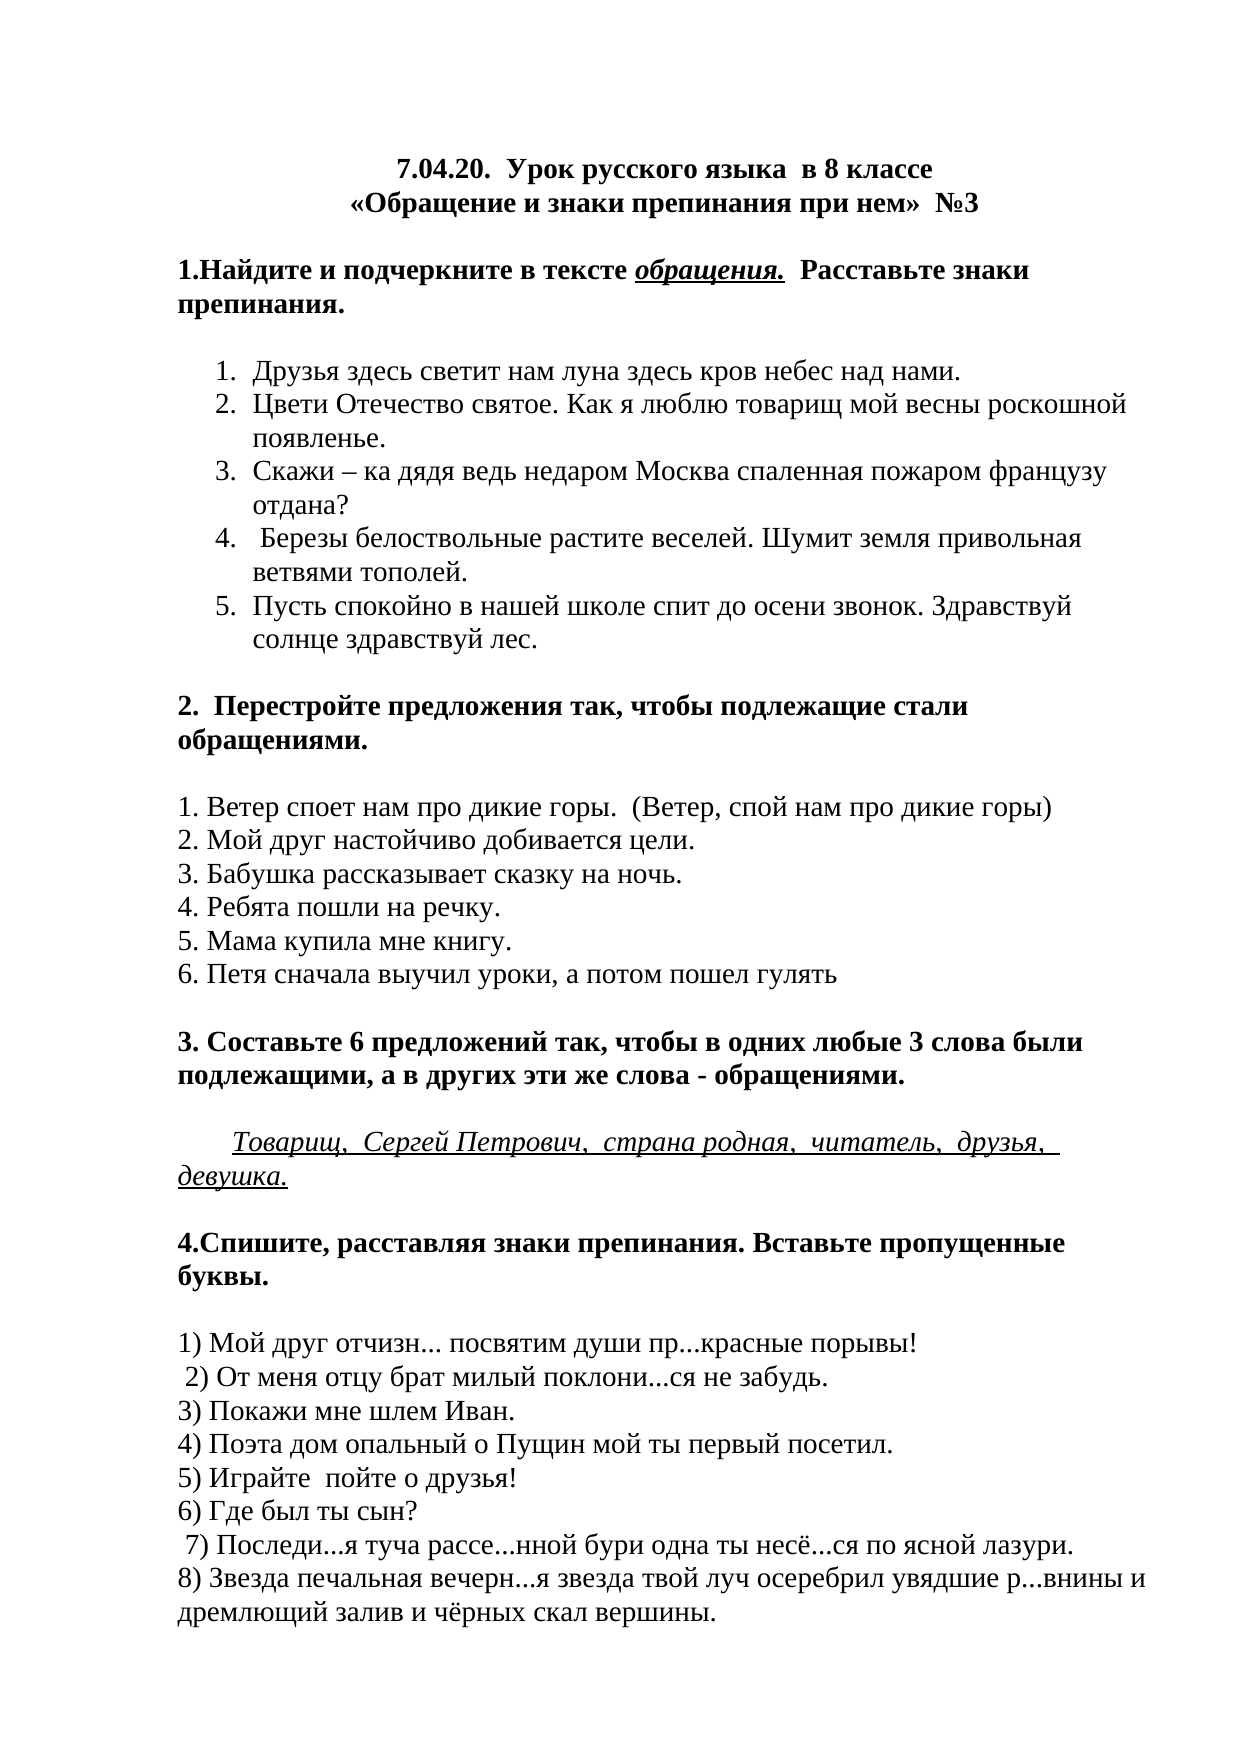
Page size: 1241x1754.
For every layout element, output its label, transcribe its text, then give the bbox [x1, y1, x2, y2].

text 3. Бабушка рассказывает сказку на ночь. [177, 856, 1152, 889]
list Друзья здесь светит нам луна здесь кров небес над нами. [215, 353, 1152, 386]
list Березы белоствольные растите веселей. Шумит земля привольная ветвями тополей. [215, 521, 1152, 588]
list Скажи – ка дядя ведь недаром Москва спаленная пожаром французу отдана? [215, 453, 1152, 521]
text 1. Ветер споет нам про дикие горы. (Ветер, спой нам про дикие горы) [177, 789, 1152, 822]
text 7.04.20. Урок русского языка в 8 классе [177, 152, 1152, 185]
text 4. Ребята пошли на речку. [177, 889, 1152, 923]
text Товарищ, Сергей Петрович, страна родная, читатель, друзья, девушка. [177, 1124, 1152, 1191]
text 3) Покажи мне шлем Иван. [177, 1393, 1152, 1426]
text 1.Найдите и подчеркните в тексте обращения. Расставьте знаки препинания. [177, 219, 1152, 319]
text 5) Играйте пойте о друзья! [177, 1460, 1152, 1493]
text 6. Петя сначала выучил уроки, а потом пошел гулять [177, 957, 1152, 990]
text 2. Перестройте предложения так, чтобы подлежащие стали обращениями. [177, 688, 1152, 755]
text 2) От меня отцу брат милый поклони...ся не забудь. [177, 1359, 1152, 1393]
text 5. Мама купила мне книгу. [177, 923, 1152, 957]
text «Обращение и знаки препинания при нем» №3 [177, 185, 1152, 219]
text 6) Где был ты сын? [177, 1493, 1152, 1527]
text 4.Спишите, расставляя знаки препинания. Вставьте пропущенные буквы. [177, 1225, 1152, 1292]
list Цвети Отечество святое. Как я люблю товарищ мой весны роскошной появленье. [215, 386, 1152, 453]
text 3. Составьте 6 предложений так, чтобы в одних любые 3 слова были подлежащими, а в других эти же слова - обращениями. [177, 1024, 1152, 1091]
text 4) Поэта дом опальный о Пущин мой ты первый посетил. [177, 1426, 1152, 1460]
text 7) Последи...я туча рассе...нной бури одна ты несё...ся по ясной лазури. [177, 1527, 1152, 1560]
text 8) Звезда печальная вечерн...я звезда твой луч осеребрил увядшие р...внины и дремлющий залив и чёрных скал вершины. [177, 1560, 1152, 1627]
text 2. Мой друг настойчиво добивается цели. [177, 822, 1152, 856]
list Пусть спокойно в нашей школе спит до осени звонок. Здравствуй солнце здравствуй лес. [215, 588, 1152, 655]
text 1) Мой друг отчизн... посвятим души пр...красные порывы! [177, 1326, 1152, 1359]
